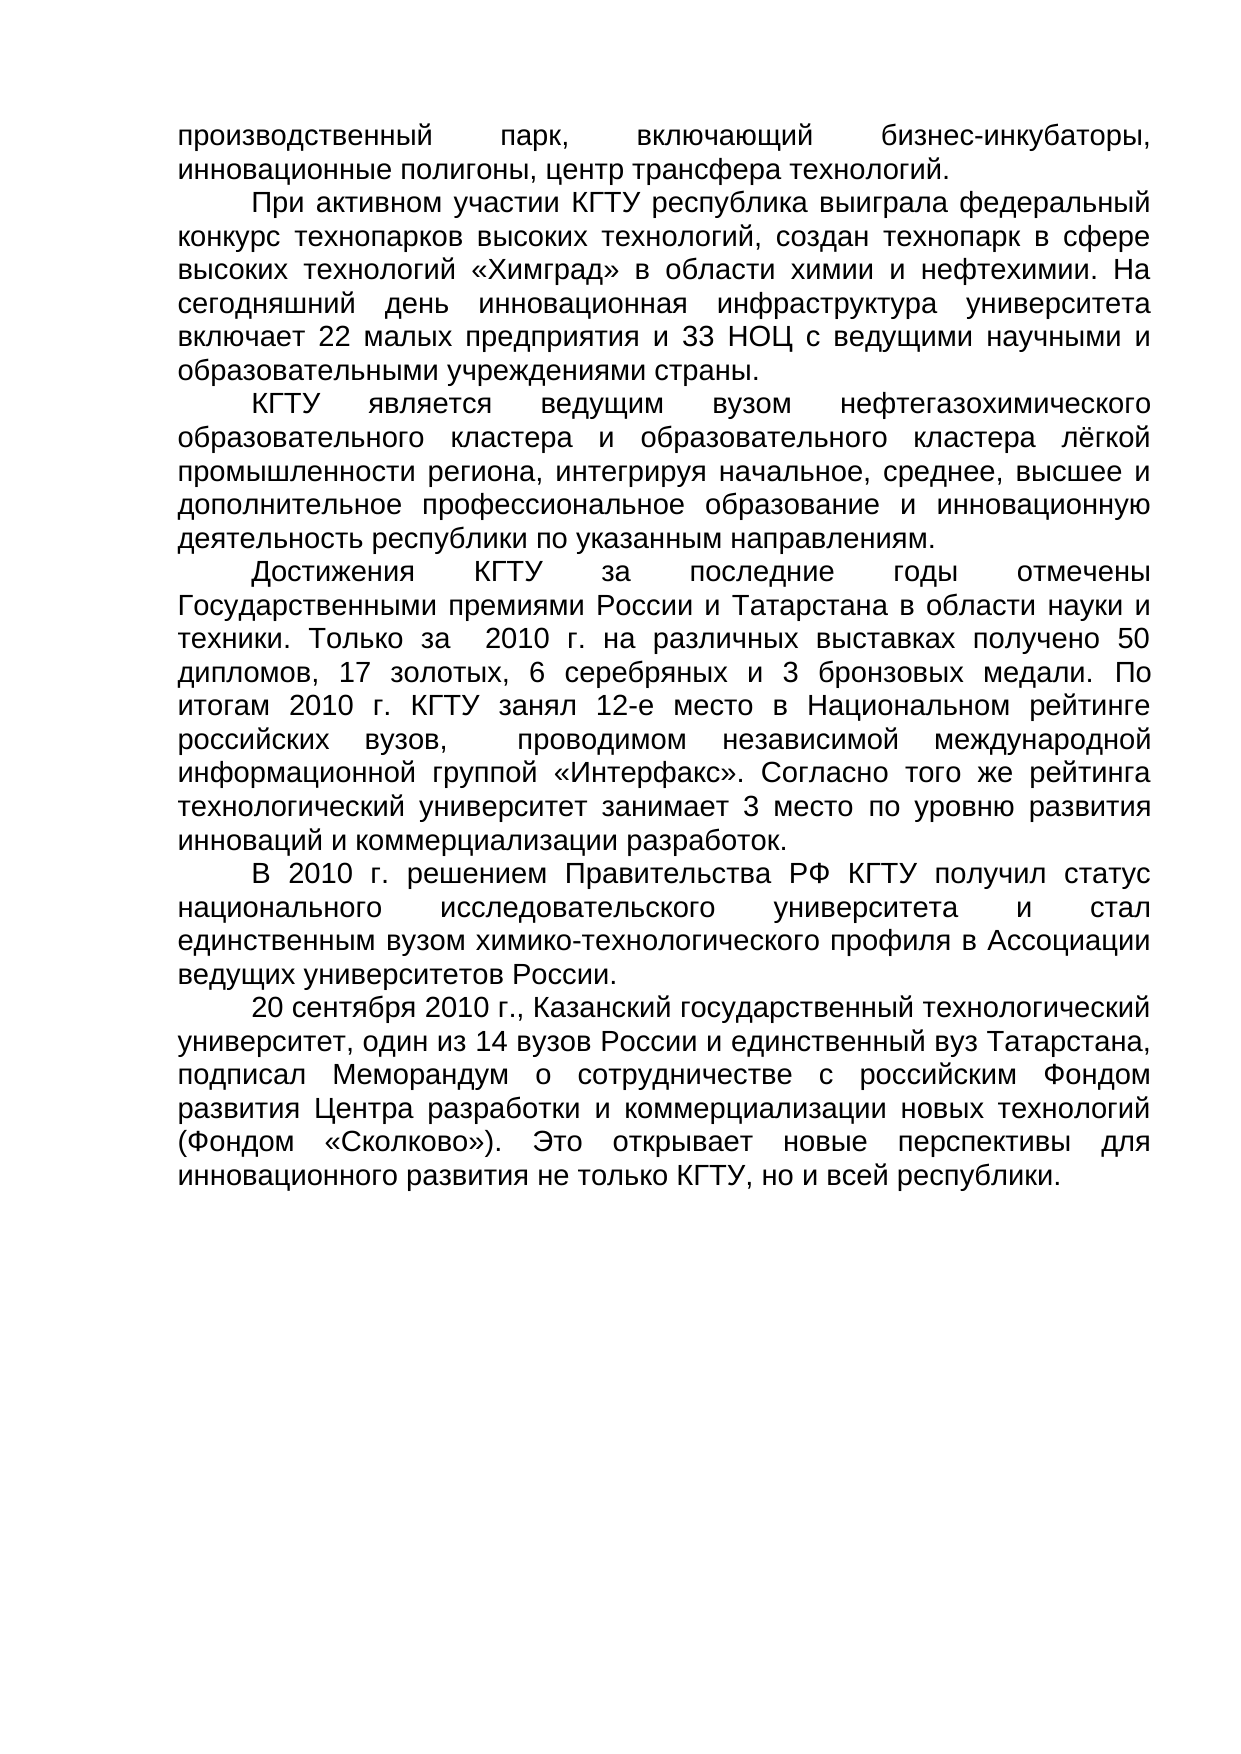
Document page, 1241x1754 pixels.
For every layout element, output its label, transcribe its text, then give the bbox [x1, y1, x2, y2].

text В 2010 г. решением Правительства РФ КГТУ получил статус национального исследовательского университета и стал единственным вузом химико-технологического профиля в Ассоциации ведущих университетов России. [177, 856, 1152, 990]
text КГТУ является ведущим вузом нефтегазохимического образовательного кластера и образовательного кластера лёгкой промышленности региона, интегрируя начальное, среднее, высшее и дополнительное профессиональное образование и инновационную деятельность республики по указанным направлениям. [177, 386, 1152, 554]
text 20 сентября 2010 г., Казанский государственный технологический университет, один из 14 вузов России и единственный вуз Татарстана, подписал Меморандум о сотрудничестве с российским Фондом развития Центра разработки и коммерциализации новых технологий (Фондом «Сколково»). Это открывает новые перспективы для инновационного развития не только КГТУ, но и всей республики. [177, 990, 1152, 1191]
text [177, 118, 1152, 185]
text Достижения КГТУ за последние годы отмечены Государственными премиями России и Татарстана в области науки и техники. Только за 2010 г. на различных выставках получено 50 дипломов, 17 золотых, 6 серебряных и 3 бронзовых медали. По итогам 2010 г. КГТУ занял 12-е место в Национальном рейтинге российских вузов, проводимом независимой международной информационной группой «Интерфакс». Согласно того же рейтинга технологический университет занимает 3 место по уровню развития инноваций и коммерциализации разработок. [177, 554, 1152, 856]
text При активном участии КГТУ республика выиграла федеральный конкурс технопарков высоких технологий, создан технопарк в сфере высоких технологий «Химград» в области химии и нефтехимии. На сегодняшний день инновационная инфраструктура университета включает 22 малых предприятия и 33 НОЦ с ведущими научными и образовательными учреждениями страны. [177, 185, 1152, 386]
